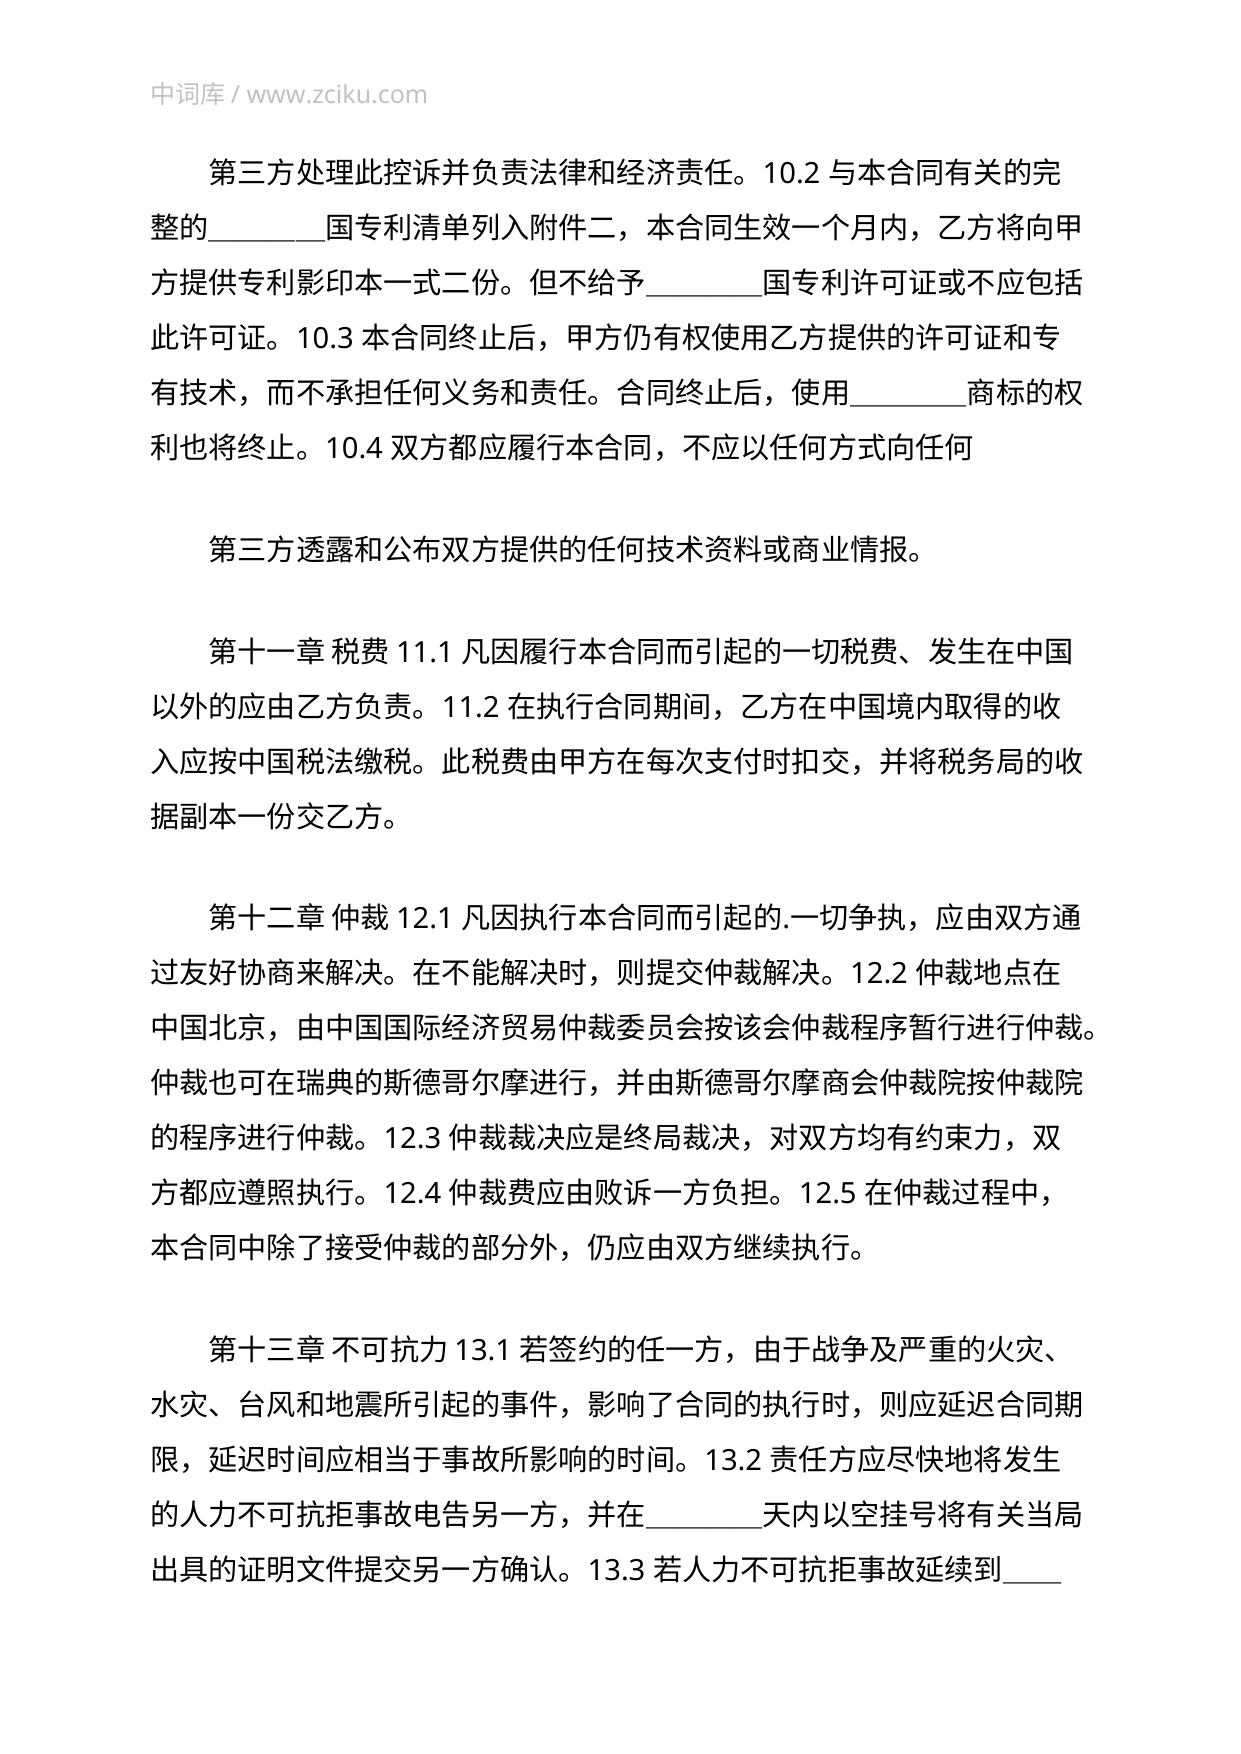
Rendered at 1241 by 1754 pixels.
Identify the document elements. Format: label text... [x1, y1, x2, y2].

text 第十二章 仲裁12.1 凡因执行本合同而引起的.一切争执，应由双方通过友好协商来解决。在不能解决时，则提交仲裁解决。12.2 仲裁地点在中国北京，由中国国际经济贸易仲裁委员会按该会仲裁程序暂行进行仲裁。仲裁也可在瑞典的斯德哥尔摩进行，并由斯德哥尔摩商会仲裁院按仲裁院的程序进行仲裁。12.3 仲裁裁决应是终局裁决，对双方均有约束力，双方都应遵照执行。12.4 仲裁费应由败诉一方负担。12.5 在仲裁过程中，本合同中除了接受仲裁的部分外，仍应由双方继续执行。 [150, 895, 1090, 1267]
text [150, 1327, 1090, 1589]
text 第三方处理此控诉并负责法律和经济责任。10.2 与本合同有关的完整的＿＿＿＿国专利清单列入附件二，本合同生效一个月内，乙方将向甲方提供专利影印本一式二份。但不给予＿＿＿＿国专利许可证或不应包括此许可证。10.3 本合同终止后，甲方仍有权使用乙方提供的许可证和专有技术，而不承担任何义务和责任。合同终止后，使用＿＿＿＿商标的权利也将终止。10.4 双方都应履行本合同，不应以任何方式向任何 [150, 150, 1090, 467]
text 第十一章 税费11.1 凡因履行本合同而引起的一切税费、发生在中国以外的应由乙方负责。11.2 在执行合同期间，乙方在中国境内取得的收入应按中国税法缴税。此税费由甲方在每次支付时扣交，并将税务局的收据副本一份交乙方。 [150, 628, 1090, 836]
text 第三方透露和公布双方提供的任何技术资料或商业情报。 [150, 527, 1090, 569]
